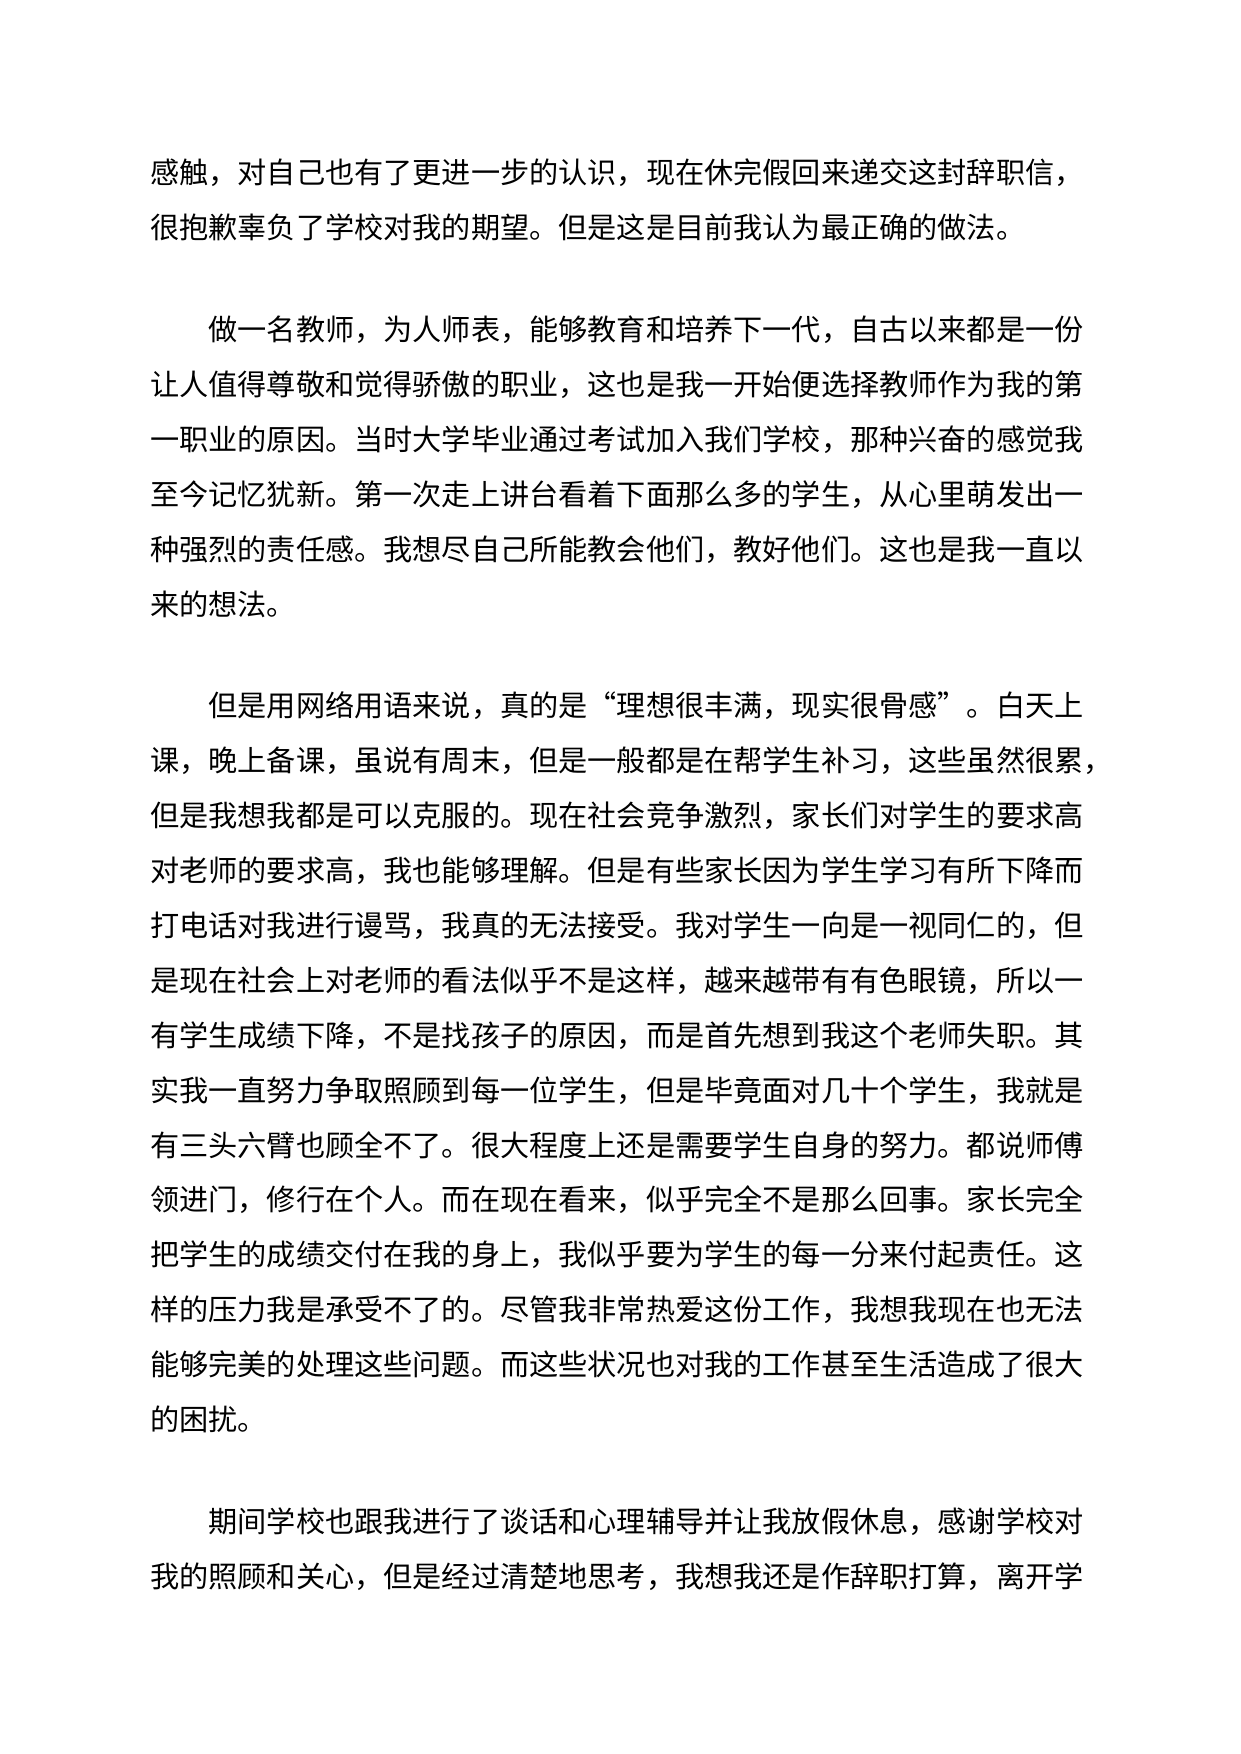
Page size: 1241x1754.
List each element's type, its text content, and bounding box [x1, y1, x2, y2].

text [150, 150, 1090, 247]
text 做一名教师，为人师表，能够教育和培养下一代，自古以来都是一份让人值得尊敬和觉得骄傲的职业，这也是我一开始便选择教师作为我的第一职业的原因。当时大学毕业通过考试加入我们学校，那种兴奋的感觉我至今记忆犹新。第一次走上讲台看着下面那么多的学生，从心里萌发出一种强烈的责任感。我想尽自己所能教会他们，教好他们。这也是我一直以来的想法。 [150, 307, 1090, 623]
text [150, 1498, 1090, 1596]
text 但是用网络用语来说，真的是“理想很丰满，现实很骨感”。白天上课，晚上备课，虽说有周末，但是一般都是在帮学生补习，这些虽然很累，但是我想我都是可以克服的。现在社会竞争激烈，家长们对学生的要求高对老师的要求高，我也能够理解。但是有些家长因为学生学习有所下降而打电话对我进行谩骂，我真的无法接受。我对学生一向是一视同仁的，但是现在社会上对老师的看法似乎不是这样，越来越带有有色眼镜，所以一有学生成绩下降，不是找孩子的原因，而是首先想到我这个老师失职。其实我一直努力争取照顾到每一位学生，但是毕竟面对几十个学生，我就是有三头六臂也顾全不了。很大程度上还是需要学生自身的努力。都说师傅领进门，修行在个人。而在现在看来，似乎完全不是那么回事。家长完全把学生的成绩交付在我的身上，我似乎要为学生的每一分来付起责任。这样的压力我是承受不了的。尽管我非常热爱这份工作，我想我现在也无法能够完美的处理这些问题。而这些状况也对我的工作甚至生活造成了很大的困扰。 [150, 683, 1090, 1439]
